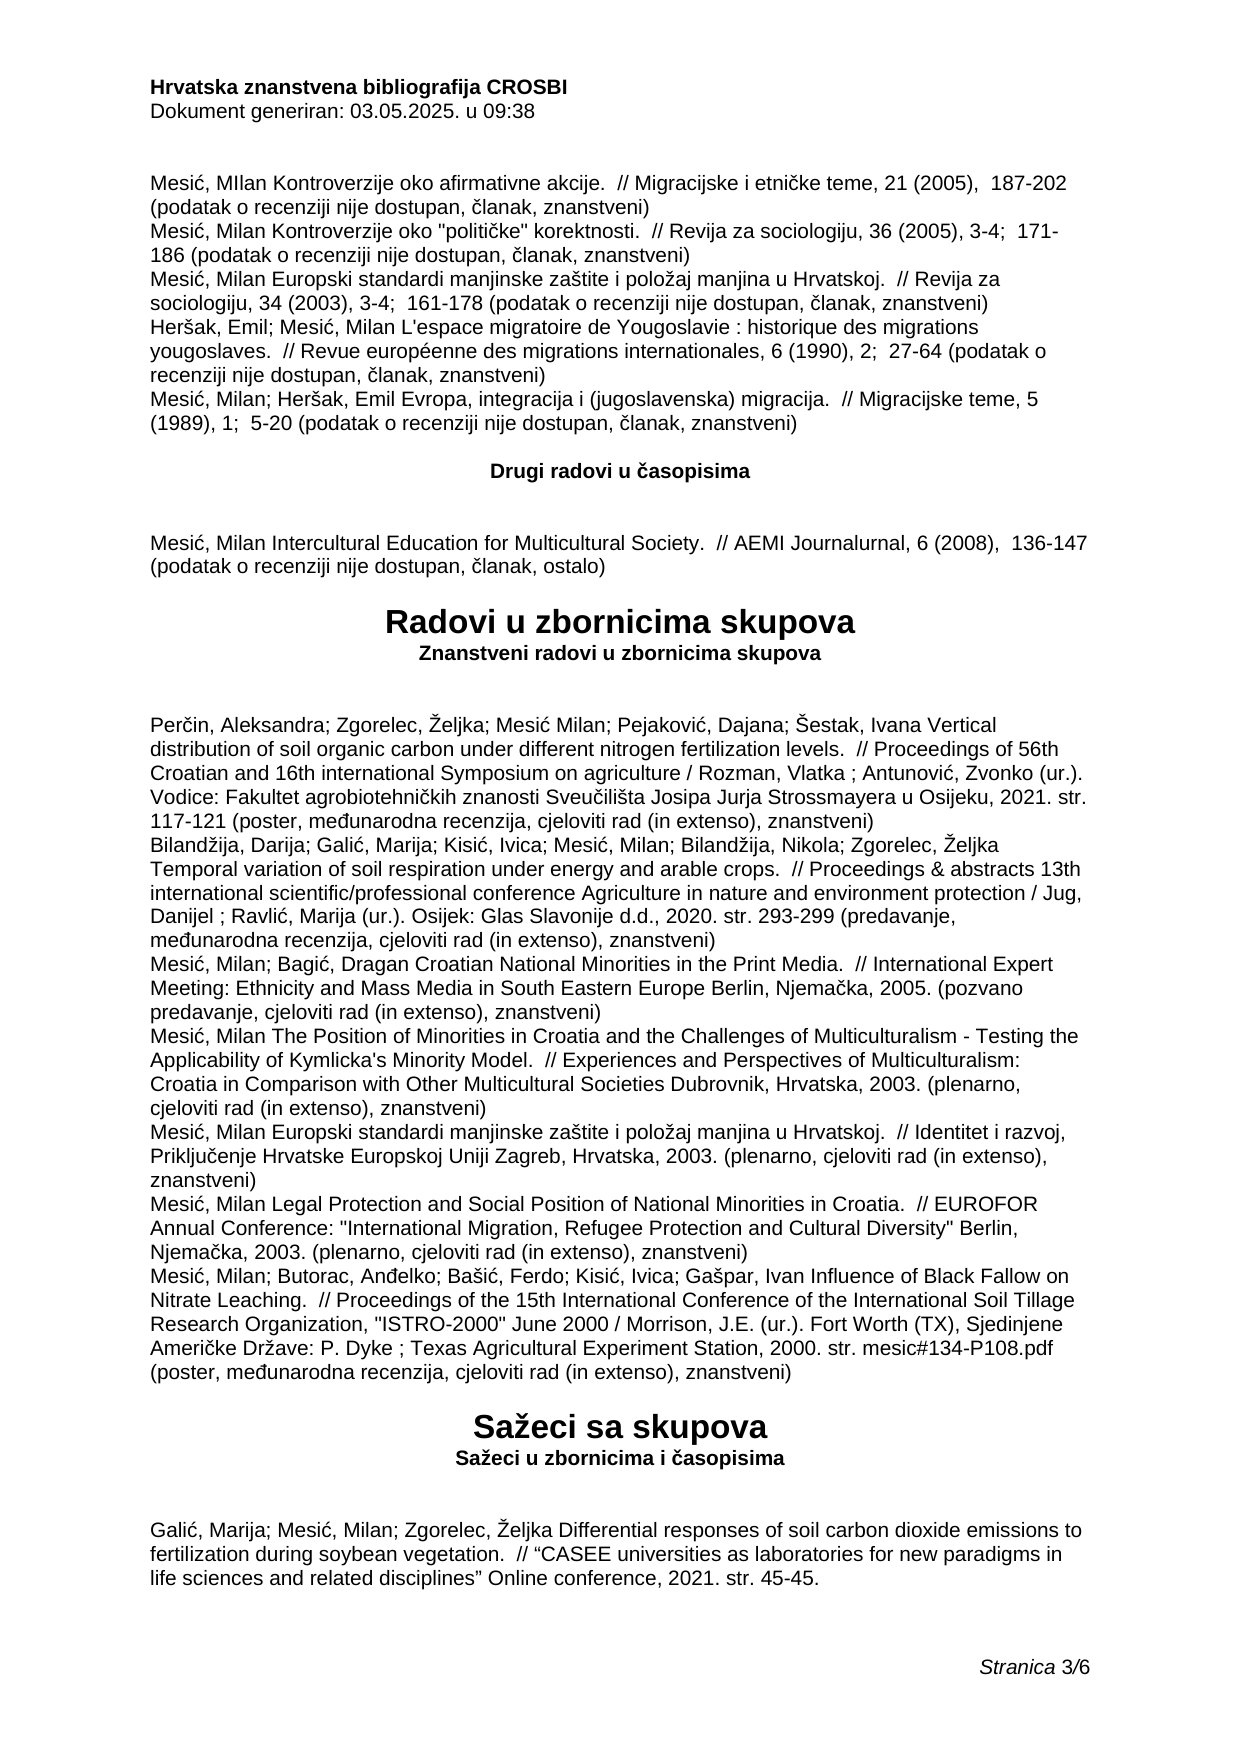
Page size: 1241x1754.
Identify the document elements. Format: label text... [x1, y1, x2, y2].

text Mesić, Milan [150, 530, 1090, 578]
text Mesić, MIlan [150, 171, 1090, 219]
subtitle Sažeci u zbornicima i časopisima [150, 1446, 1090, 1470]
subtitle Sažeci sa skupova [150, 1407, 1090, 1446]
text Mesić, Milan [150, 219, 1090, 267]
text Mesić, Milan [150, 1120, 1090, 1192]
text Mesić, Milan [150, 1024, 1090, 1120]
text Mesić, Milan; Butorac, Anđelko; Bašić, Ferdo; Kisić, Ivica; Gašpar, Ivan [150, 1264, 1090, 1383]
subtitle Drugi radovi u časopisima [150, 458, 1090, 482]
text Mesić, Milan; Bagić, Dragan [150, 952, 1090, 1024]
text Mesić, Milan [150, 267, 1090, 315]
subtitle Radovi u zbornicima skupova [150, 602, 1090, 641]
text Mesić, Milan [150, 1192, 1090, 1264]
text Perčin, Aleksandra; Zgorelec, Željka; Mesić Milan; Pejaković, Dajana; Šestak, Ivana [150, 713, 1090, 832]
text Bilandžija, Darija; Galić, Marija; Kisić, Ivica; Mesić, Milan; Bilandžija, Nikola; Zgorelec, Željka [150, 832, 1090, 952]
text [150, 1518, 1090, 1589]
text Mesić, Milan; Heršak, Emil [150, 387, 1090, 434]
subtitle Znanstveni radovi u zbornicima skupova [150, 641, 1090, 665]
text Heršak, Emil; Mesić, Milan [150, 315, 1090, 387]
